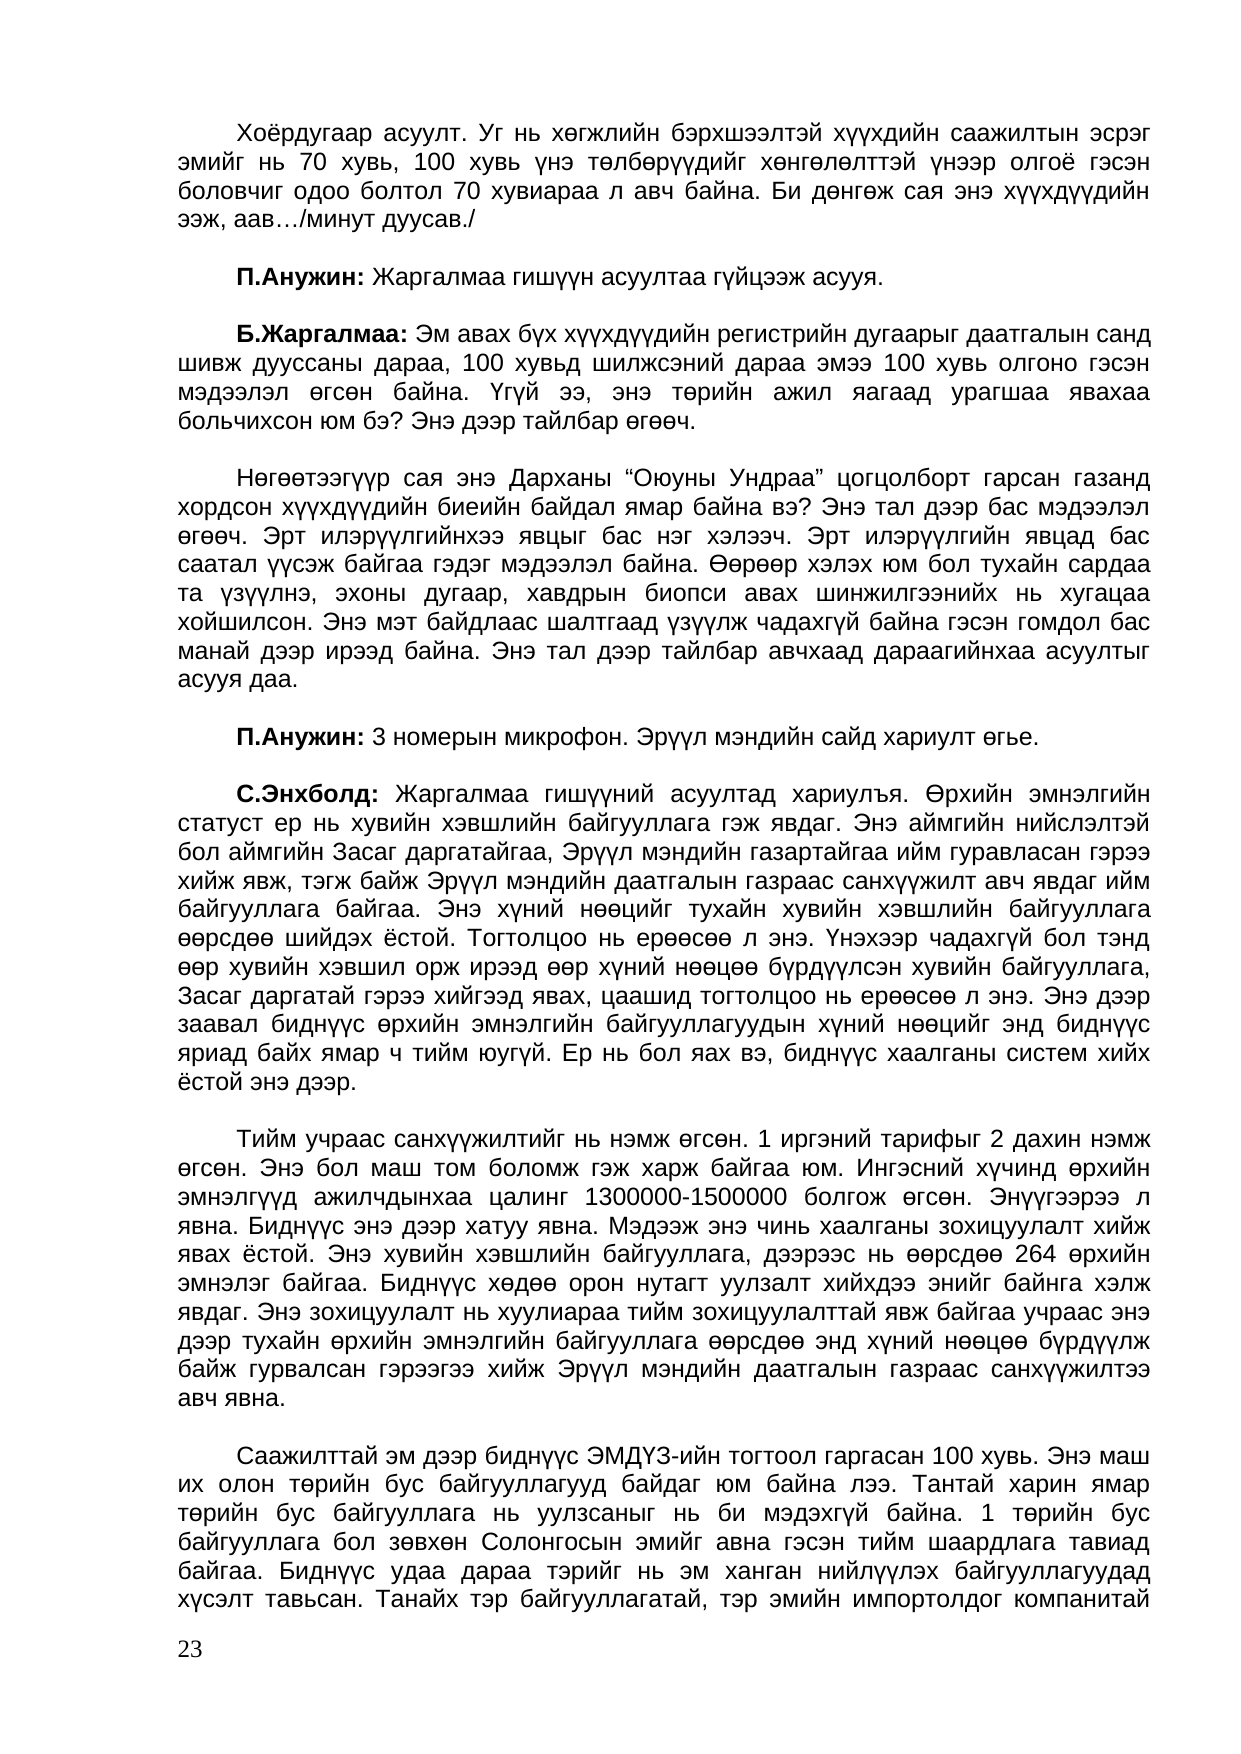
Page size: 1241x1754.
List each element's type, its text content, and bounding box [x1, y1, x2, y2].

text С.Энхболд: Жаргалмаа гишүүний асуултад хариулъя. Өрхийн эмнэлгийн статуст ер нь хувийн хэвшлийн байгууллага гэж явдаг. Энэ аймгийн нийслэлтэй бол аймгийн Засаг даргатайгаа, Эрүүл мэндийн газартайгаа ийм гуравласан гэрээ хийж явж, тэгж байж Эрүүл мэндийн даатгалын газраас санхүүжилт авч явдаг ийм байгууллага байгаа. Энэ хүний нөөцийг тухайн хувийн хэвшлийн байгууллага өөрсдөө шийдэх ёстой. Тогтолцоо нь ерөөсөө л энэ. Үнэхээр чадахгүй бол тэнд өөр хувийн хэвшил орж ирээд өөр хүний нөөцөө бүрдүүлсэн хувийн байгууллага, Засаг даргатай гэрээ хийгээд явах, цаашид тогтолцоо нь ерөөсөө л энэ. Энэ дээр заавал биднүүс өрхийн эмнэлгийн байгууллагуудын хүний нөөцийг энд биднүүс яриад байх ямар ч тийм юугүй. Ер нь бол яах вэ, биднүүс хаалганы систем хийх ёстой энэ дээр. [177, 779, 1152, 1096]
text П.Анужин: 3 номерын микрофон. Эрүүл мэндийн сайд хариулт өгье. [177, 722, 1152, 751]
text Нөгөөтээгүүр сая энэ Дарханы “Оюуны Ундраа” цогцолборт гарсан газанд хордсон хүүхдүүдийн биеийн байдал ямар байна вэ? Энэ тал дээр бас мэдээлэл өгөөч. Эрт илэрүүлгийнхээ явцыг бас нэг хэлээч. Эрт илэрүүлгийн явцад бас саатал үүсэж байгаа гэдэг мэдээлэл байна. Өөрөөр хэлэх юм бол тухайн сардаа та үзүүлнэ, эхоны дугаар, хавдрын биопси авах шинжилгээнийх нь хугацаа хойшилсон. Энэ мэт байдлаас шалтгаад үзүүлж чадахгүй байна гэсэн гомдол бас манай дээр ирээд байна. Энэ тал дээр тайлбар авчхаад дараагийнхаа асуултыг асууя даа. [177, 463, 1152, 693]
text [177, 1441, 1152, 1613]
text П.Анужин: Жаргалмаа гишүүн асуултаа гүйцээж асууя. [177, 262, 1152, 291]
text Тийм учраас санхүүжилтийг нь нэмж өгсөн. 1 иргэний тарифыг 2 дахин нэмж өгсөн. Энэ бол маш том боломж гэж харж байгаа юм. Ингэсний хүчинд өрхийн эмнэлгүүд ажилчдынхаа цалинг 1300000-1500000 болгож өгсөн. Энүүгээрээ л явна. Биднүүс энэ дээр хатуу явна. Мэдээж энэ чинь хаалганы зохицуулалт хийж явах ёстой. Энэ хувийн хэвшлийн байгууллага, дээрээс нь өөрсдөө 264 өрхийн эмнэлэг байгаа. Биднүүс хөдөө орон нутагт уулзалт хийхдээ энийг байнга хэлж явдаг. Энэ зохицуулалт нь хуулиараа тийм зохицуулалттай явж байгаа учраас энэ дээр тухайн өрхийн эмнэлгийн байгууллага өөрсдөө энд хүний нөөцөө бүрдүүлж байж гурвалсан гэрээгээ хийж Эрүүл мэндийн даатгалын газраас санхүүжилтээ авч явна. [177, 1124, 1152, 1412]
text Б.Жаргалмаа: Эм авах бүх хүүхдүүдийн регистрийн дугаарыг даатгалын санд шивж дууссаны дараа, 100 хувьд шилжсэний дараа эмээ 100 хувь олгоно гэсэн мэдээлэл өгсөн байна. Үгүй ээ, энэ төрийн ажил яагаад урагшаа явахаа больчихсон юм бэ? Энэ дээр тайлбар өгөөч. [177, 319, 1152, 434]
text Хоёрдугаар асуулт. Уг нь хөгжлийн бэрхшээлтэй хүүхдийн саажилтын эсрэг эмийг нь 70 хувь, 100 хувь үнэ төлбөрүүдийг хөнгөлөлттэй үнээр олгоё гэсэн боловчиг одоо болтол 70 хувиараа л авч байна. Би дөнгөж сая энэ хүүхдүүдийн ээж, аав…/минут дуусав./ [177, 118, 1152, 233]
